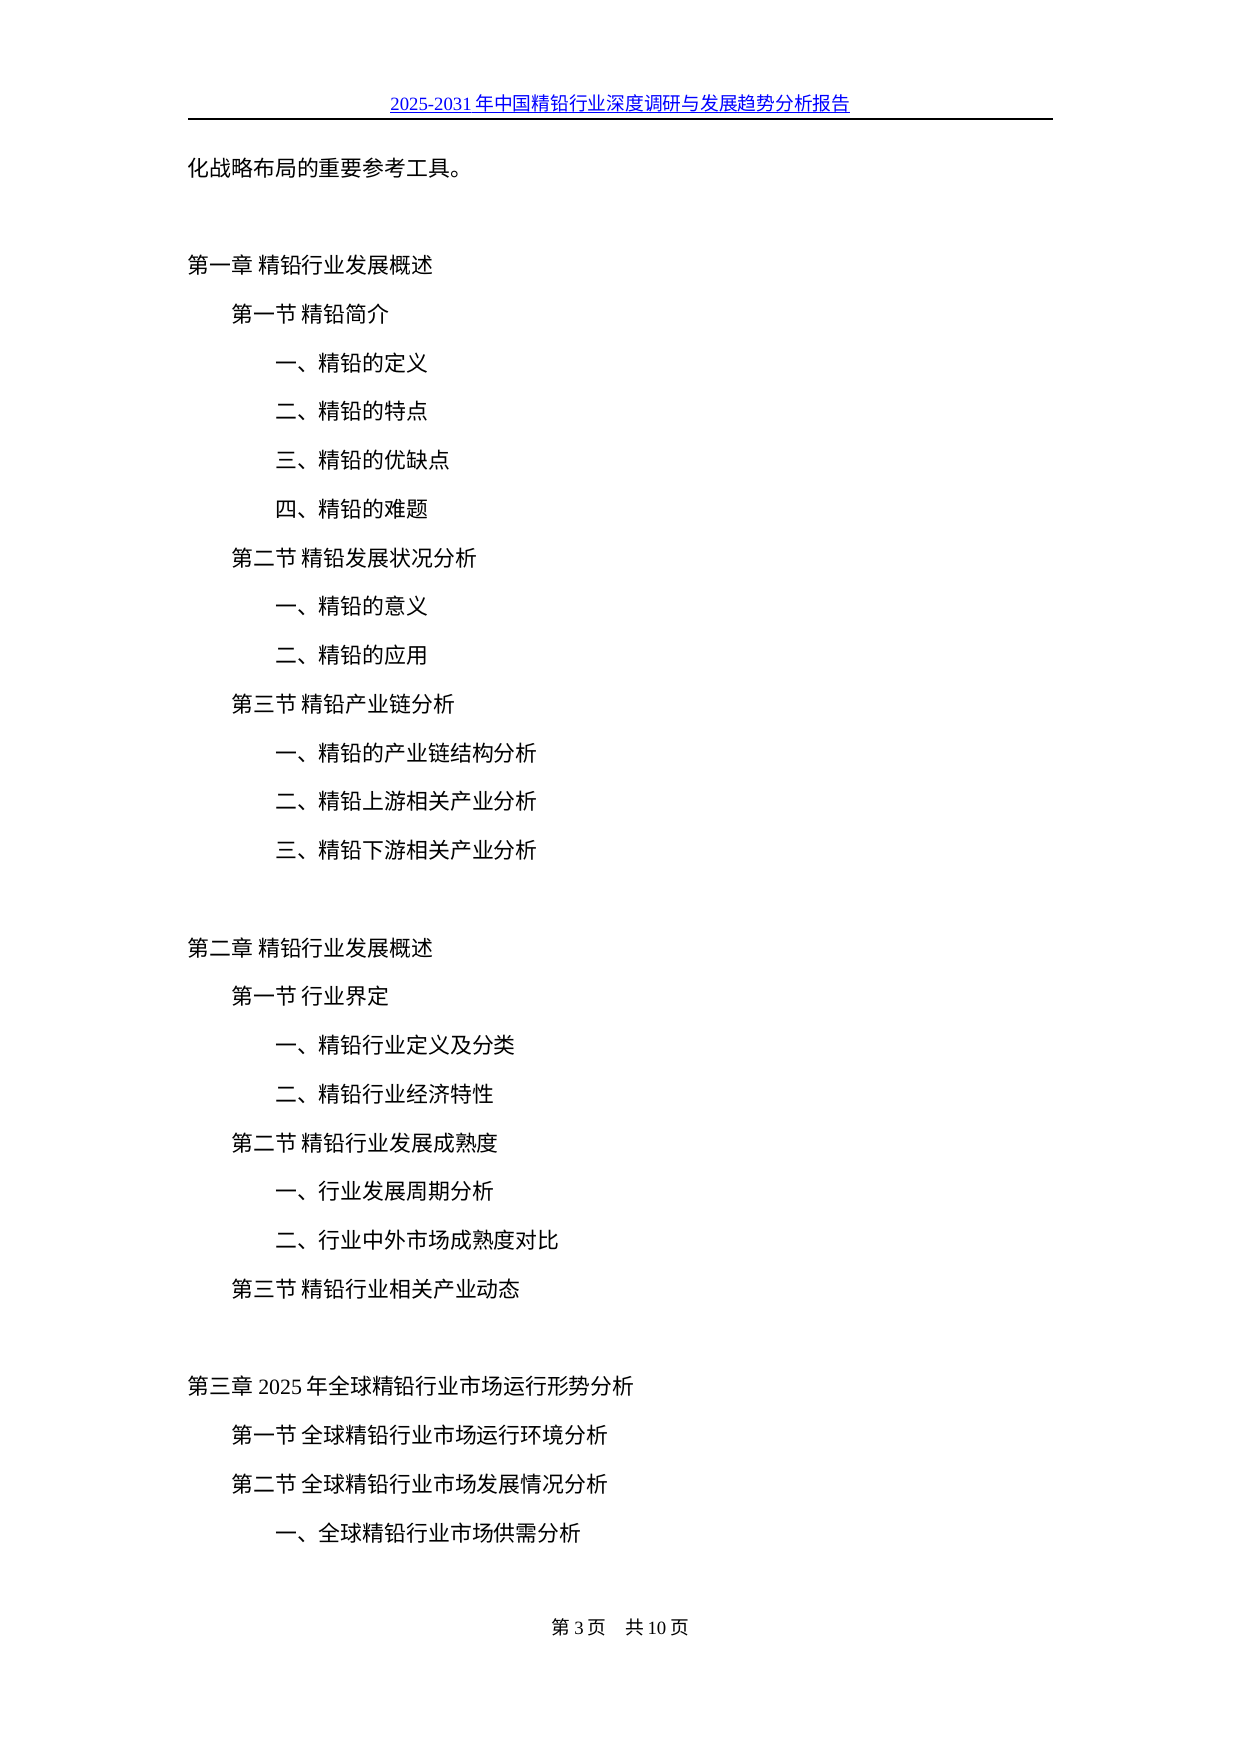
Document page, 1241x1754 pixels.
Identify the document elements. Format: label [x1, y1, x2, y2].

text [187, 150, 1053, 1548]
